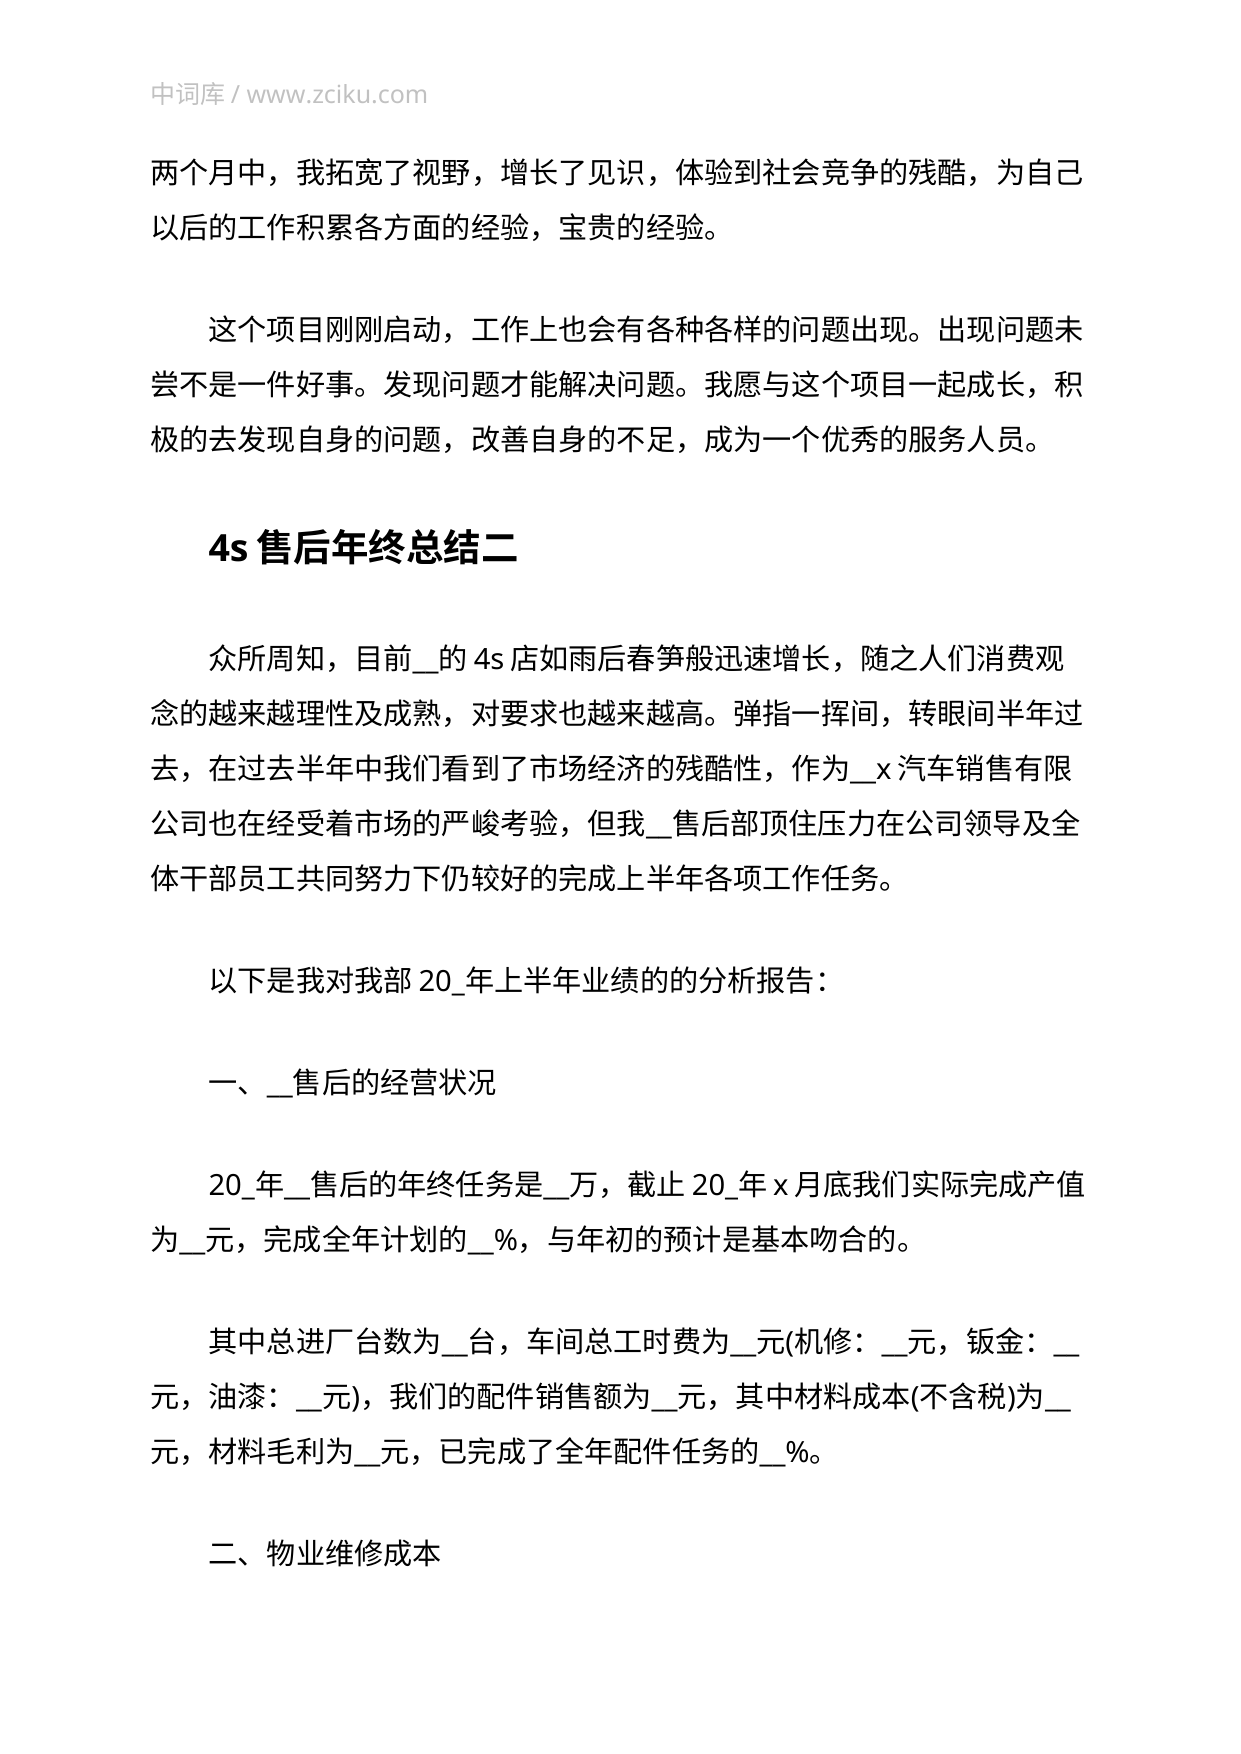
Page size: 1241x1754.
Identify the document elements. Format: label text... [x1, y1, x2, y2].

text 这个项目刚刚启动，工作上也会有各种各样的问题出现。出现问题未尝不是一件好事。发现问题才能解决问题。我愿与这个项目一起成长，积极的去发现自身的问题，改善自身的不足，成为一个优秀的服务人员。 [150, 307, 1090, 459]
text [150, 150, 1090, 247]
text 20_年__售后的年终任务是__万，截止20_年x月底我们实际完成产值为__元，完成全年计划的__%，与年初的预计是基本吻合的。 [150, 1161, 1090, 1259]
text 以下是我对我部20_年上半年业绩的的分析报告： [150, 957, 1090, 1000]
text 二、物业维修成本 [150, 1530, 1090, 1573]
text 一、__售后的经营状况 [150, 1059, 1090, 1102]
text 4s售后年终总结二 [150, 518, 1090, 573]
text 其中总进厂台数为__台，车间总工时费为__元(机修：__元，钣金：__元，油漆：__元)，我们的配件销售额为__元，其中材料成本(不含税)为__元，材料毛利为__元，已完成了全年配件任务的__%。 [150, 1318, 1090, 1471]
text 众所周知，目前__的4s店如雨后春笋般迅速增长，随之人们消费观念的越来越理性及成熟，对要求也越来越高。弹指一挥间，转眼间半年过去，在过去半年中我们看到了市场经济的残酷性，作为__x汽车销售有限公司也在经受着市场的严峻考验，但我__售后部顶住压力在公司领导及全体干部员工共同努力下仍较好的完成上半年各项工作任务。 [150, 636, 1090, 898]
